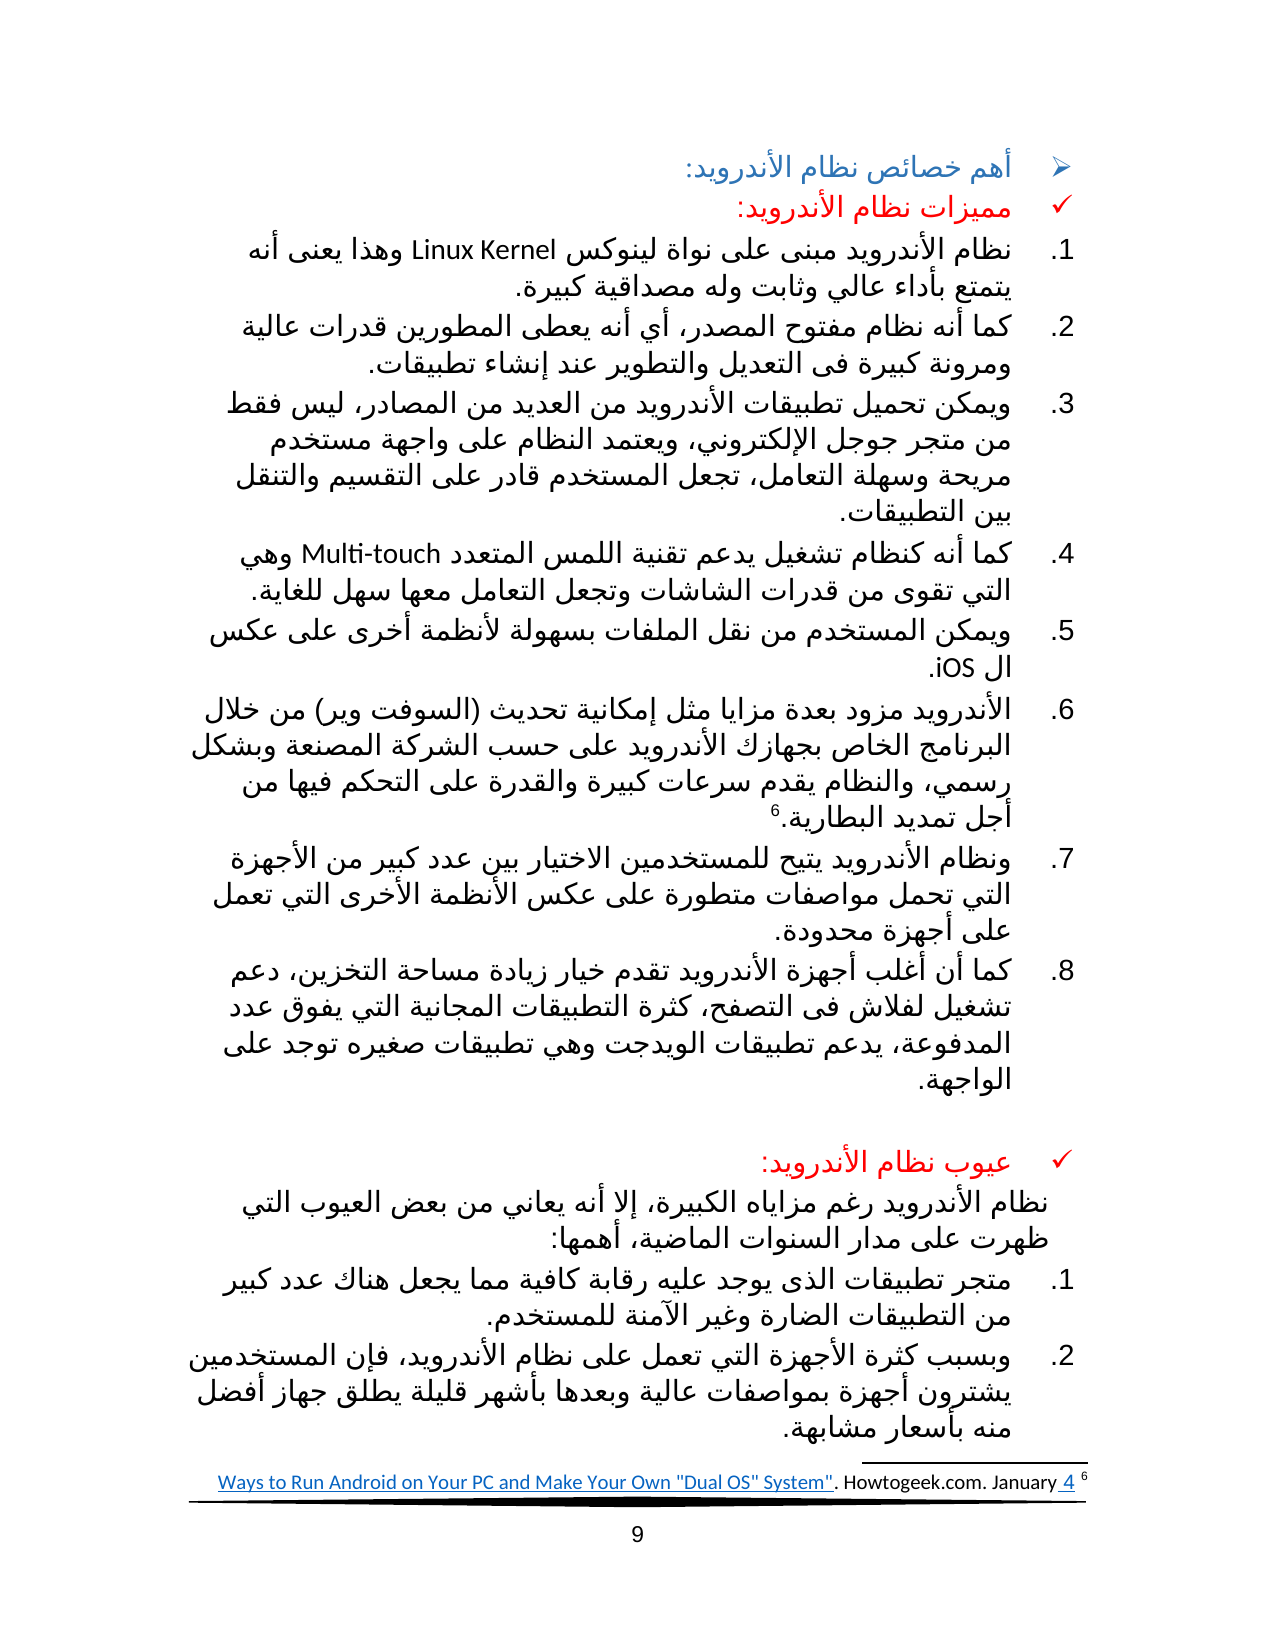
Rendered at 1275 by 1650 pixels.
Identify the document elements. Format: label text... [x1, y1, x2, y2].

subtitle أهم خصائص نظام الأندرويد: [187, 150, 1050, 184]
subtitle عيوب نظام الأندرويد: [187, 1145, 1050, 1178]
subtitle الأندرويد مزود بعدة مزايا مثل إمكانية تحديث (السوفت وير) من خلال البرنامج الخاص بجهازك الأندرويد على حسب الشركة المصنعة وبشكل رسمي، والنظام يقدم سرعات كبيرة والقدرة على التحكم فيها من أجل تمديد البطارية. [187, 692, 1050, 834]
subtitle ونظام الأندرويد يتيح للمستخدمين الاختيار بين عدد كبير من الأجهزة التي تحمل مواصفات متطورة على عكس الأنظمة الأخرى التي تعمل على أجهزة محدودة. [187, 841, 1050, 947]
subtitle متجر تطبيقات الذى يوجد عليه رقابة كافية مما يجعل هناك عدد كبير من التطبيقات الضارة وغير الآمنة للمستخدم. [187, 1262, 1050, 1331]
subtitle ويمكن المستخدم من نقل الملفات بسهولة لأنظمة أخرى على عكس ال iOS. [187, 613, 1050, 685]
subtitle نظام الأندرويد مبنى على نواة لينوكس Linux Kernel وهذا يعنى أنه يتمتع بأداء عالي وثابت وله مصداقية كبيرة. [187, 231, 1050, 303]
subtitle كما أنه كنظام تشغيل يدعم تقنية اللمس المتعدد Multi-touch وهي التي تقوى من قدرات الشاشات وتجعل التعامل معها سهل للغاية. [187, 535, 1050, 606]
subtitle وبسبب كثرة الأجهزة التي تعمل على نظام الأندرويد، فإن المستخدمين يشترون أجهزة بمواصفات عالية وبعدها بأشهر قليلة يطلق جهاز أفضل منه بأسعار مشابهة. [187, 1338, 1050, 1444]
subtitle نظام الأندرويد رغم مزاياه الكبيرة، إلا أنه يعاني من بعض العيوب التي ظهرت على مدار السنوات الماضية، أهمها: [187, 1185, 1050, 1255]
subtitle كما أن أغلب أجهزة الأندرويد تقدم خيار زيادة مساحة التخزين، دعم تشغيل لفلاش فى التصفح، كثرة التطبيقات المجانية التي يفوق عدد المدفوعة، يدعم تطبيقات الويدجت وهي تطبيقات صغيره توجد على الواجهة. [187, 953, 1050, 1095]
subtitle كما أنه نظام مفتوح المصدر، أي أنه يعطى المطورين قدرات عالية ومرونة كبيرة فى التعديل والتطوير عند إنشاء تطبيقات. [187, 309, 1050, 379]
subtitle مميزات نظام الأندرويد: [187, 190, 1050, 224]
subtitle ويمكن تحميل تطبيقات الأندرويد من العديد من المصادر، ليس فقط من متجر جوجل الإلكتروني، ويعتمد النظام على واجهة مستخدم مريحة وسهلة التعامل، تجعل المستخدم قادر على التقسيم والتنقل بين التطبيقات. [187, 386, 1050, 528]
